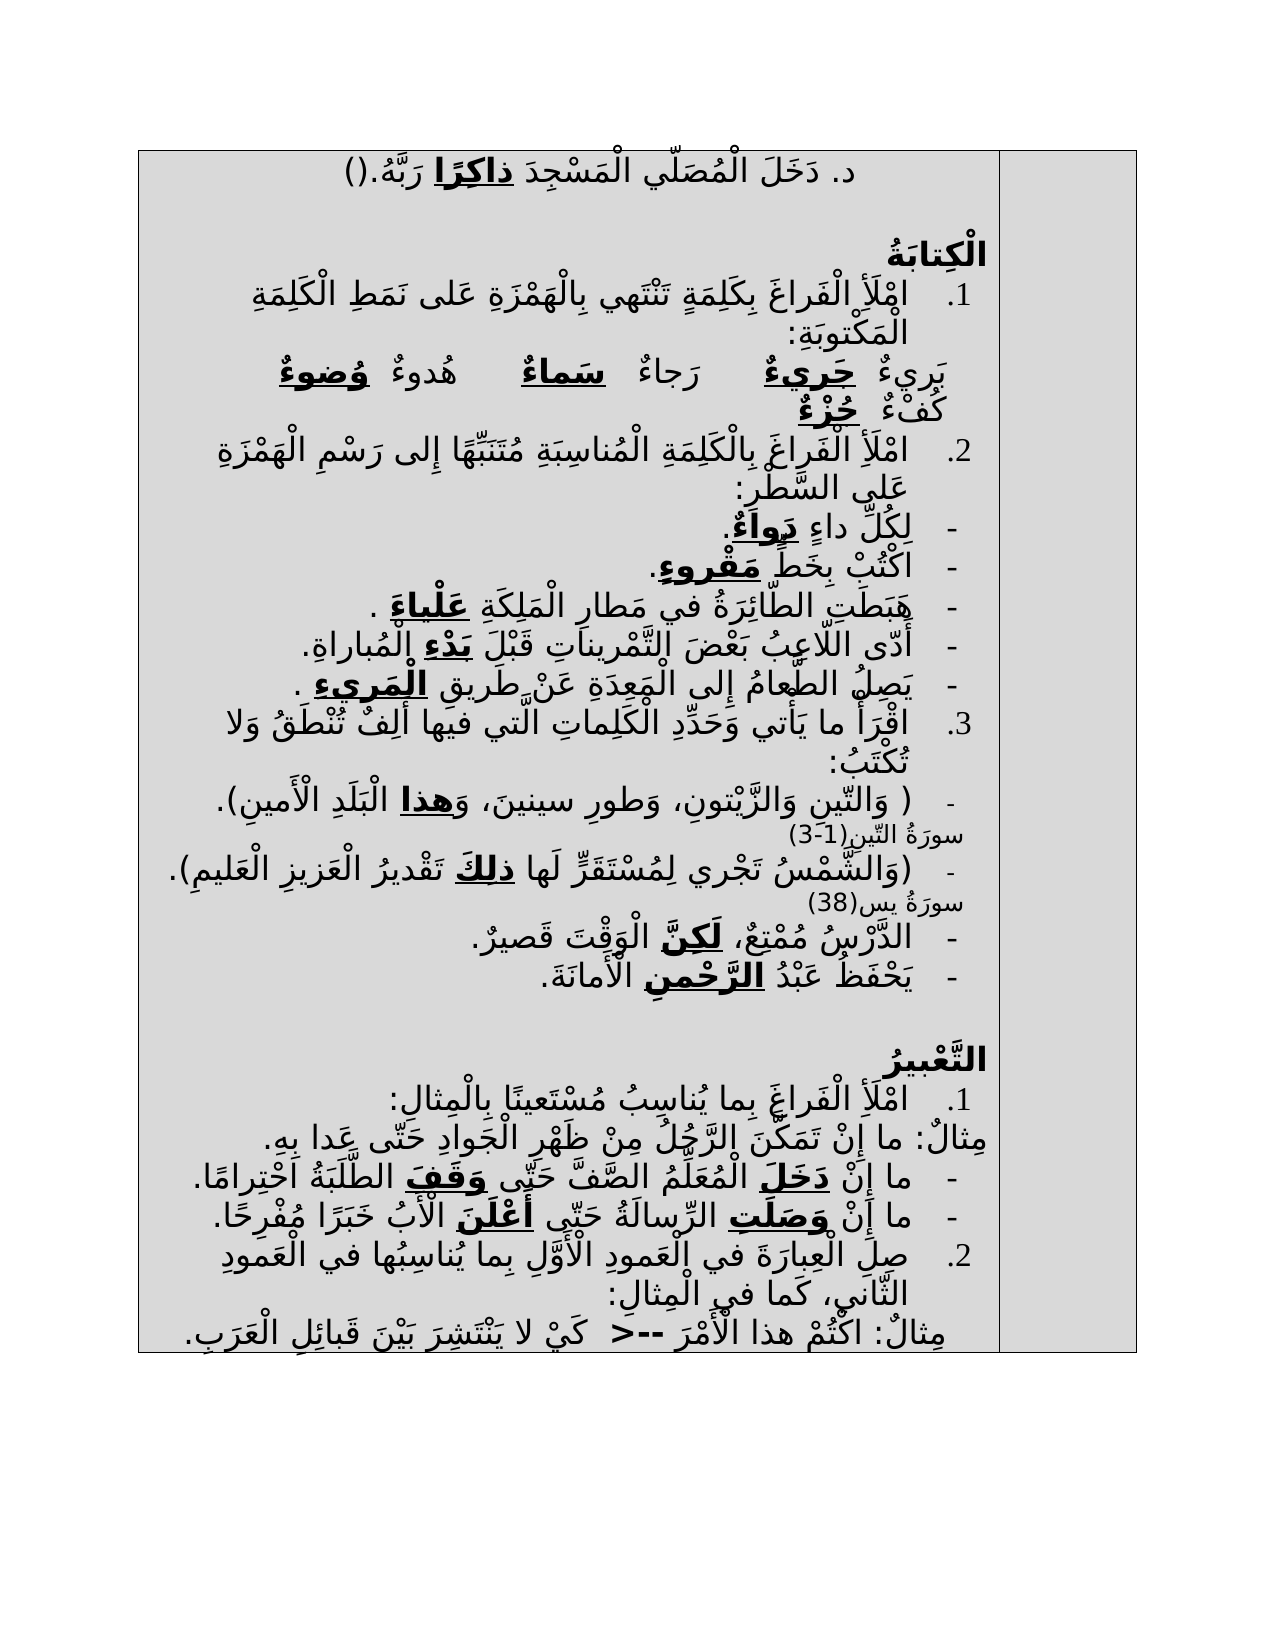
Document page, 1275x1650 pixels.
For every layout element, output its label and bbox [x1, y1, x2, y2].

table_cell [139, 151, 999, 1352]
table_cell [1000, 151, 1136, 1352]
